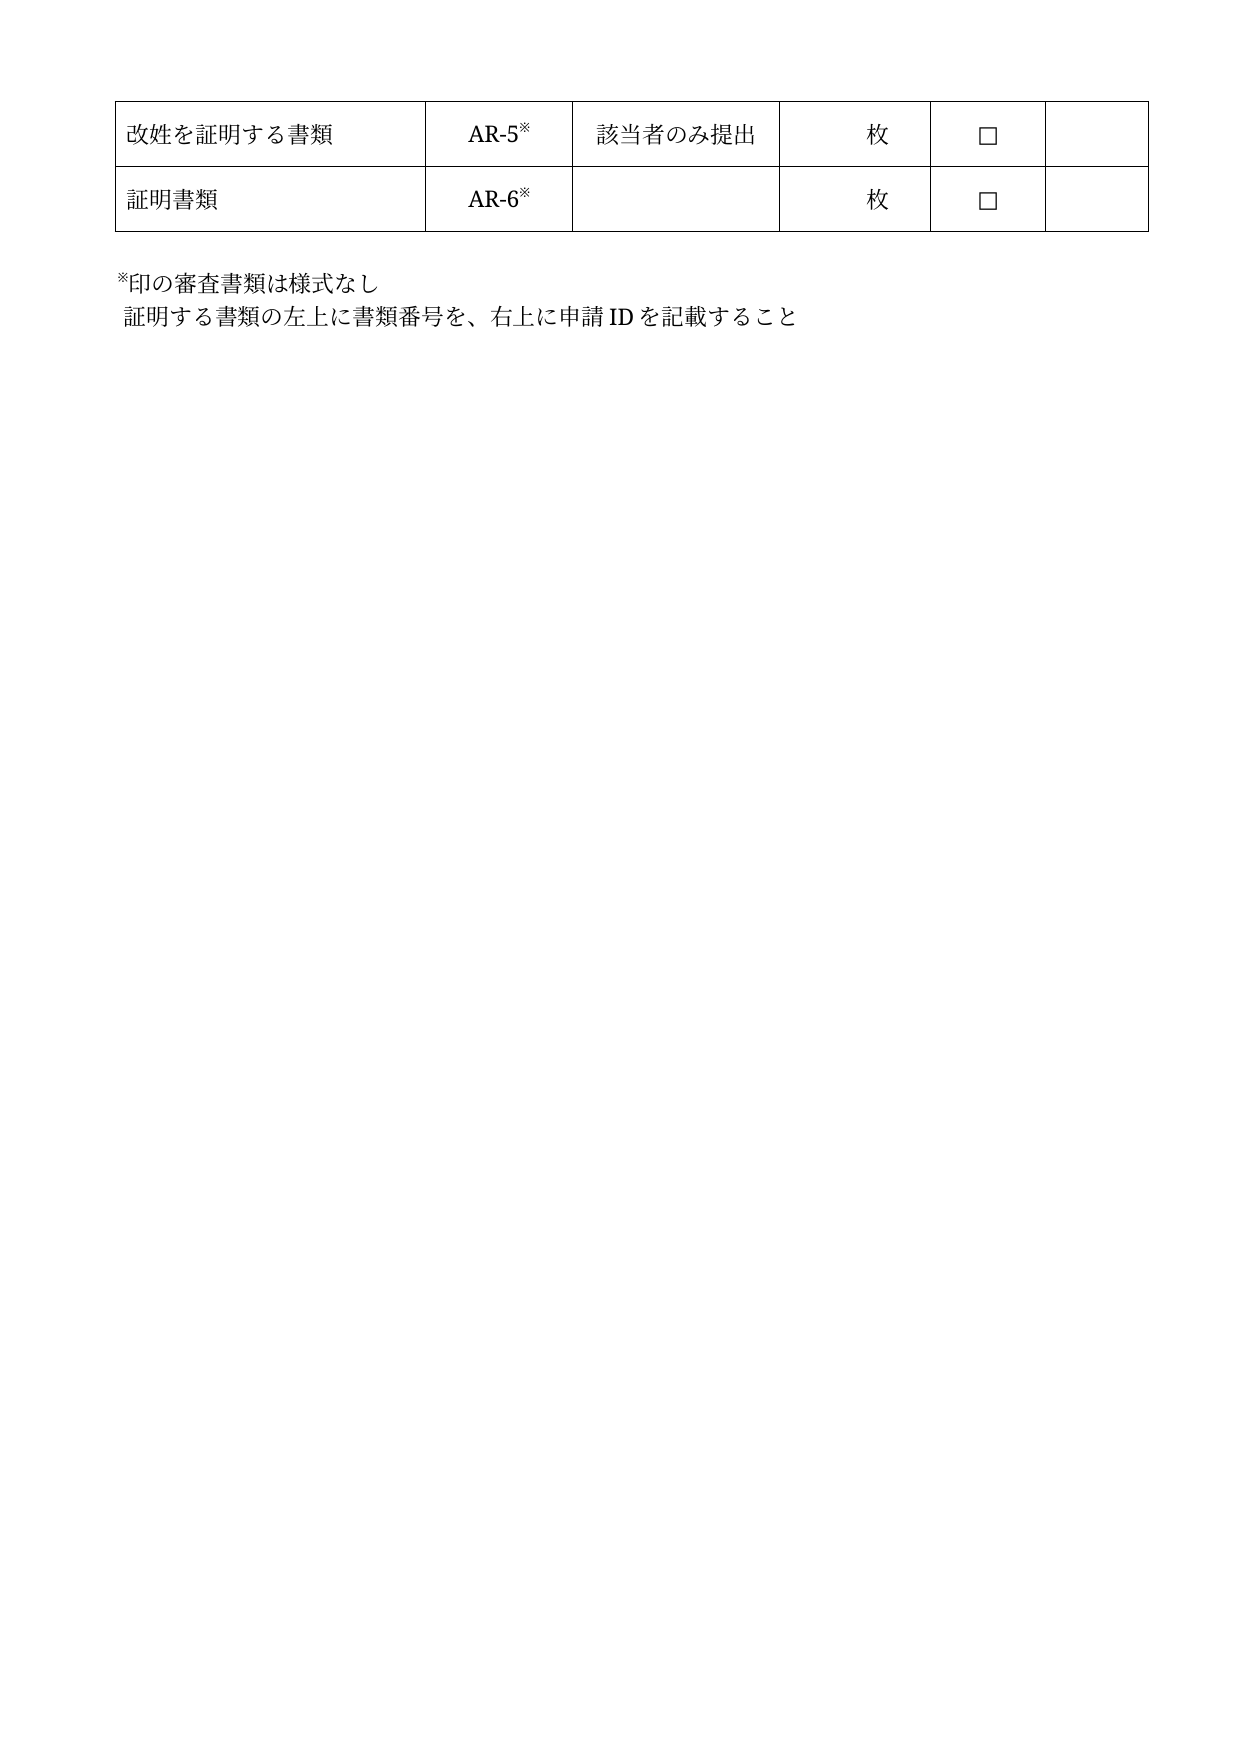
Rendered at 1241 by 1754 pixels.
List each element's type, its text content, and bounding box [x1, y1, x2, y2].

table_cell □ [931, 167, 1045, 231]
table_cell 該当者のみ提出 [573, 102, 779, 166]
table_cell 改姓を証明する書類 [116, 102, 425, 166]
text 証明する書類の左上に書類番号を、右上に申請IDを記載すること [89, 299, 1152, 332]
table_cell [1046, 167, 1148, 231]
table_cell 枚 [780, 102, 930, 166]
text ※印の審査書類は様式なし [117, 266, 1152, 299]
table_cell 証明書類 [116, 167, 425, 231]
table_cell AR-6※ [426, 167, 572, 231]
table_cell □ [931, 102, 1045, 166]
table_cell [1046, 102, 1148, 166]
table_cell 枚 [780, 167, 930, 231]
table_cell AR-5※ [426, 102, 572, 166]
table_cell [573, 167, 779, 231]
